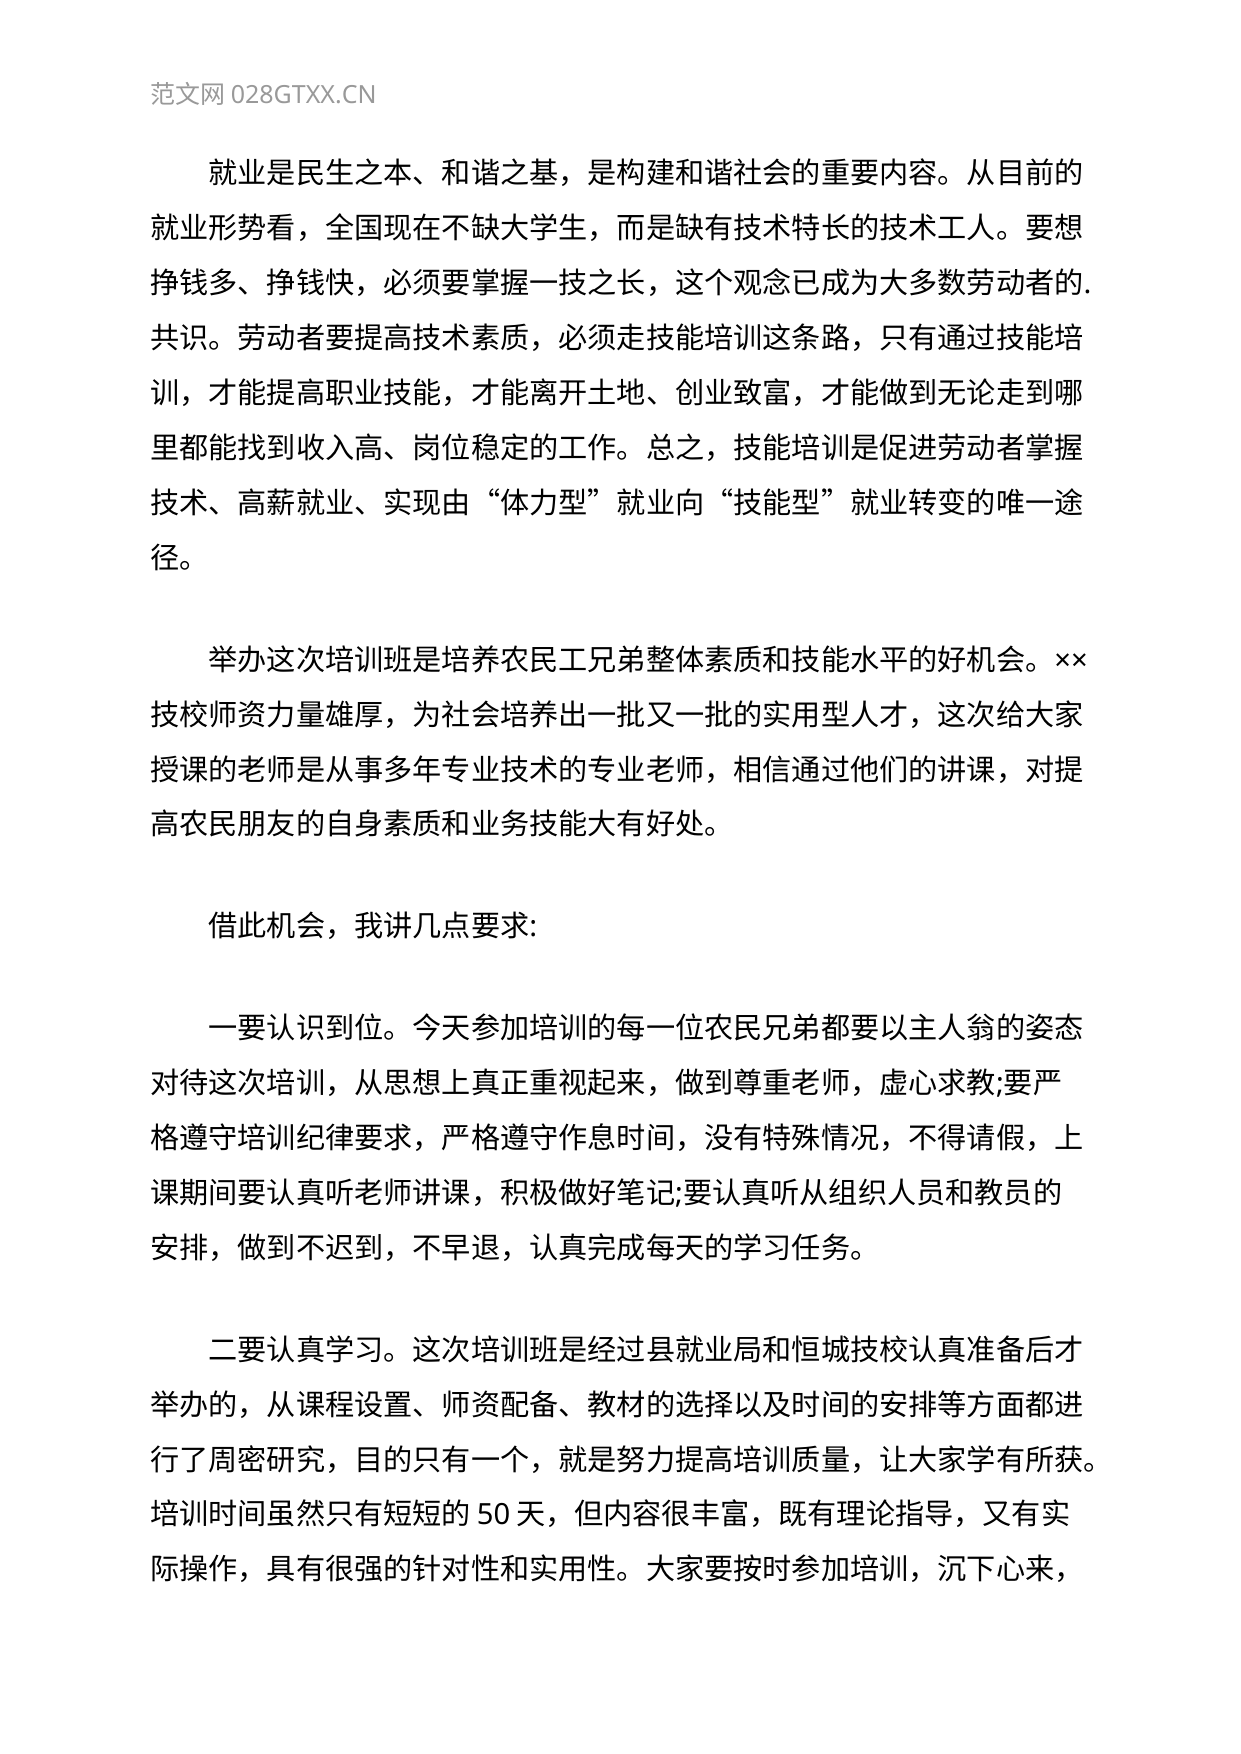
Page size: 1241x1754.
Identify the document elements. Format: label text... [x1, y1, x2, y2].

text 一要认识到位。今天参加培训的每一位农民兄弟都要以主人翁的姿态对待这次培训，从思想上真正重视起来，做到尊重老师，虚心求教;要严格遵守培训纪律要求，严格遵守作息时间，没有特殊情况，不得请假，上课期间要认真听老师讲课，积极做好笔记;要认真听从组织人员和教员的安排，做到不迟到，不早退，认真完成每天的学习任务。 [150, 1005, 1090, 1267]
text 借此机会，我讲几点要求: [150, 903, 1090, 945]
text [150, 1326, 1090, 1588]
text 举办这次培训班是培养农民工兄弟整体素质和技能水平的好机会。××技校师资力量雄厚，为社会培养出一批又一批的实用型人才，这次给大家授课的老师是从事多年专业技术的专业老师，相信通过他们的讲课，对提高农民朋友的自身素质和业务技能大有好处。 [150, 636, 1090, 843]
text 就业是民生之本、和谐之基，是构建和谐社会的重要内容。从目前的就业形势看，全国现在不缺大学生，而是缺有技术特长的技术工人。要想挣钱多、挣钱快，必须要掌握一技之长，这个观念已成为大多数劳动者的.共识。劳动者要提高技术素质，必须走技能培训这条路，只有通过技能培训，才能提高职业技能，才能离开土地、创业致富，才能做到无论走到哪里都能找到收入高、岗位稳定的工作。总之，技能培训是促进劳动者掌握技术、高薪就业、实现由“体力型”就业向“技能型”就业转变的唯一途径。 [150, 150, 1090, 577]
